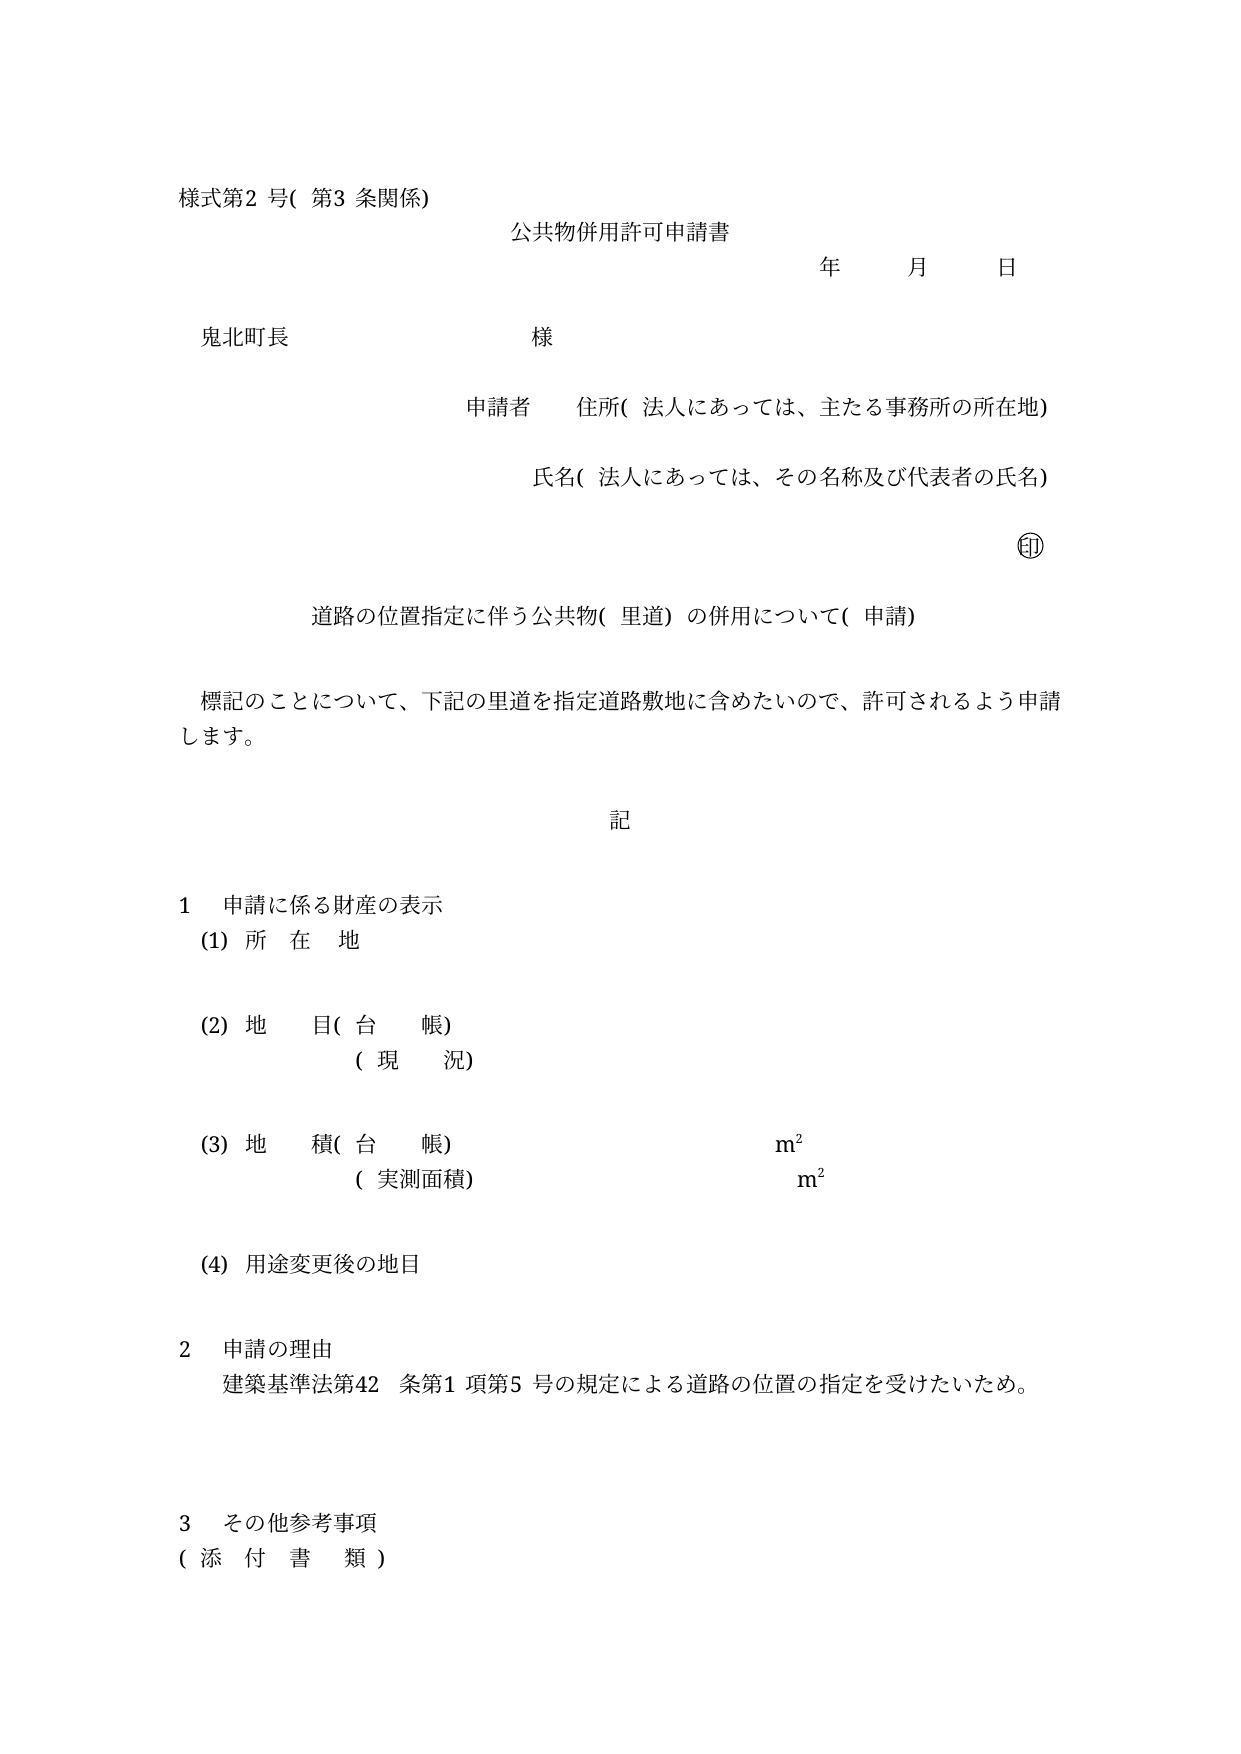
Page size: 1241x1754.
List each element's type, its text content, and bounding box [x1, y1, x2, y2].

text (4)用途変更後の地目 [178, 1246, 1062, 1280]
text 印 [178, 528, 1040, 563]
text 2 申請の理由 [178, 1330, 1062, 1365]
text 1 申請に係る財産の表示 [178, 887, 1062, 922]
text (添付書類) [178, 1539, 1062, 1574]
text 公共物併用許可申請書 [178, 214, 1062, 249]
text (現況) [178, 1041, 1062, 1076]
text (3)地積(台帳) m2 [178, 1126, 1062, 1161]
text 標記のことについて、下記の里道を指定道路敷地に含めたいので、許可されるよう申請します。 [178, 682, 1062, 752]
text 様式第2号(第3条関係) [178, 179, 1062, 214]
text 氏名(法人にあっては、その名称及び代表者の氏名) [178, 458, 1062, 493]
text 建築基準法第42条第1項第5号の規定による道路の位置の指定を受けたいため。 [178, 1365, 1062, 1400]
text (2)地目(台帳) [178, 1006, 1062, 1041]
text 年 月 日 [178, 249, 1018, 284]
text (実測面積) m2 [178, 1161, 1062, 1196]
text 鬼北町長 様 [178, 319, 1062, 353]
text 道路の位置指定に伴う公共物(里道)の併用について(申請) [178, 598, 1062, 633]
text (1)所在地 [178, 922, 1062, 957]
text 申請者 住所(法人にあっては、主たる事務所の所在地) [178, 388, 1062, 423]
text 3 その他参考事項 [178, 1505, 1062, 1539]
text 記 [178, 802, 1062, 837]
